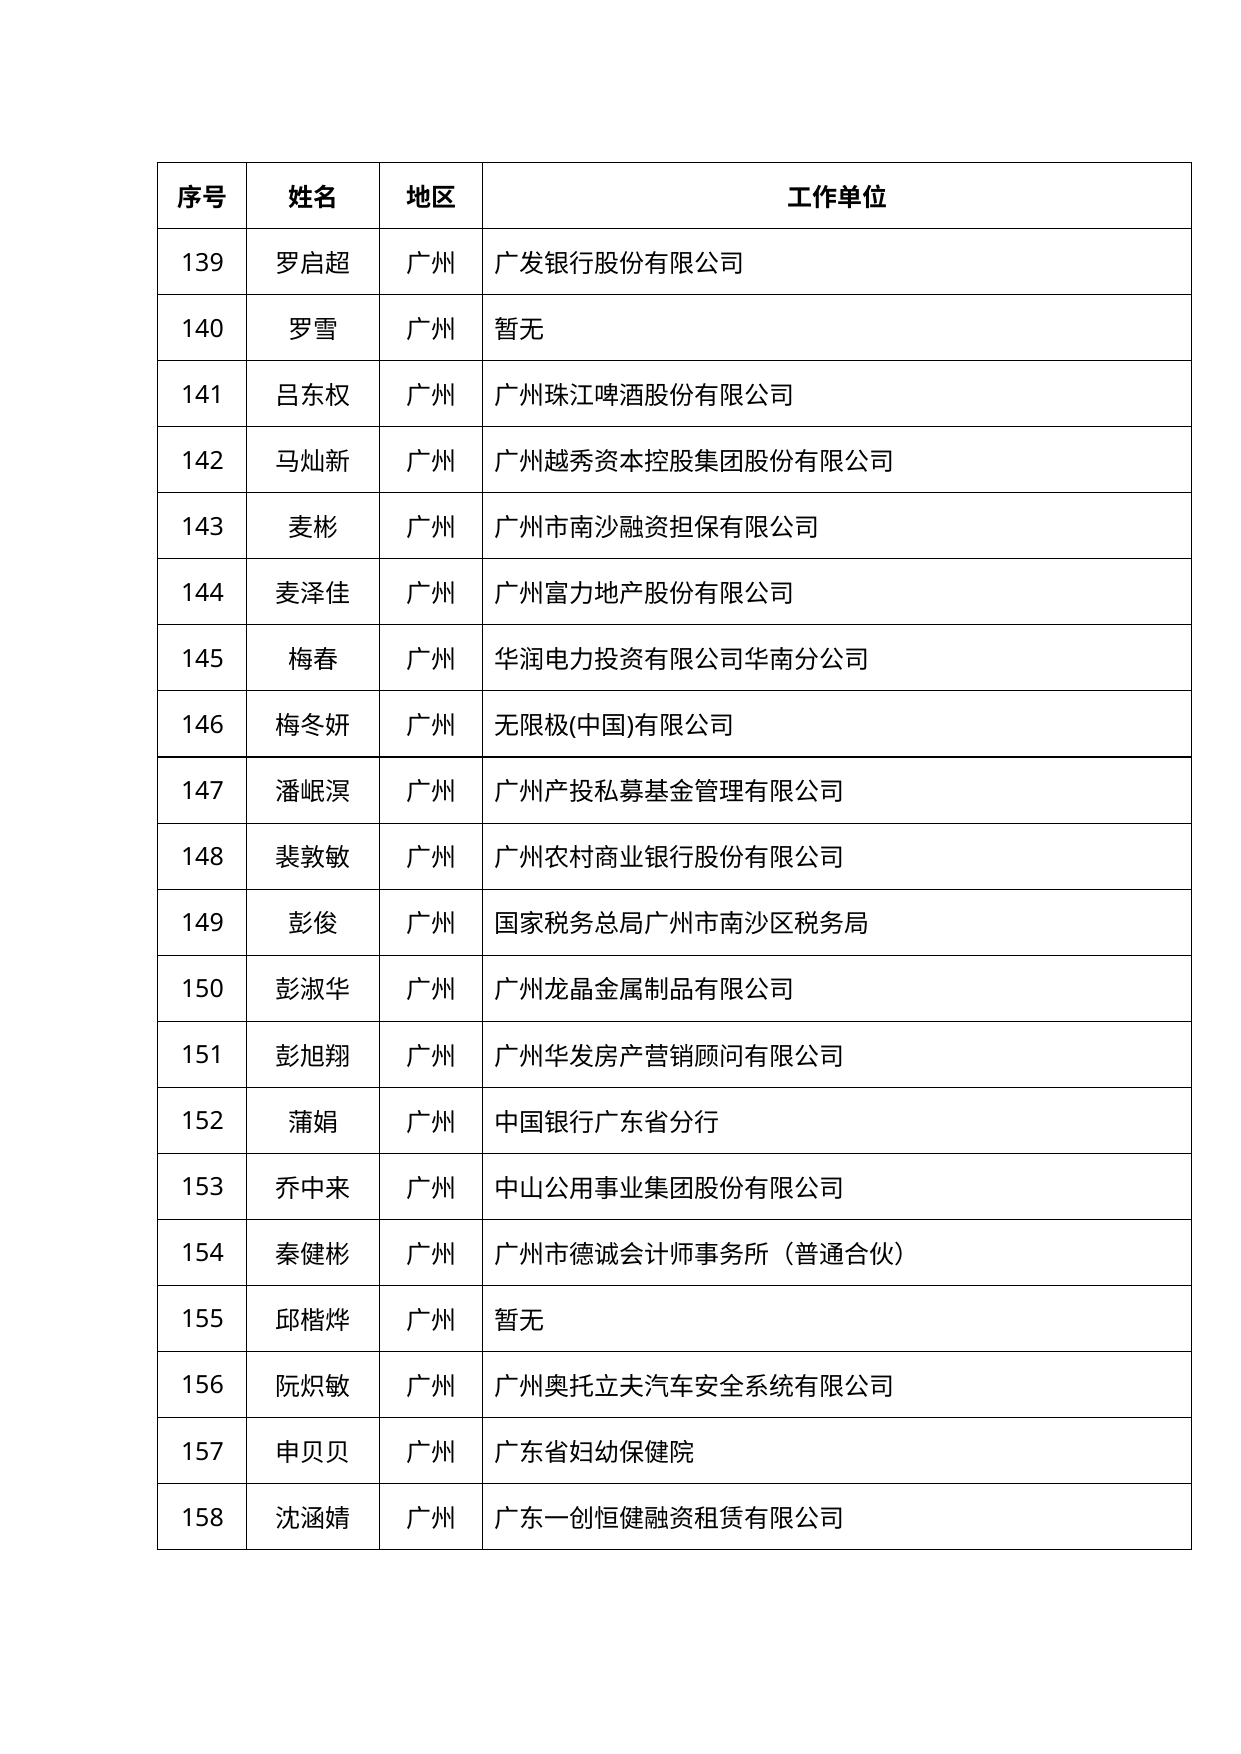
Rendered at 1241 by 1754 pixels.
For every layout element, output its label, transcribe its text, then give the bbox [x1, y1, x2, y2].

table_header 序号 [158, 163, 246, 228]
table_header 姓名 [247, 163, 379, 228]
table_header 地区 [380, 163, 482, 228]
table_header 工作单位 [483, 163, 1191, 228]
